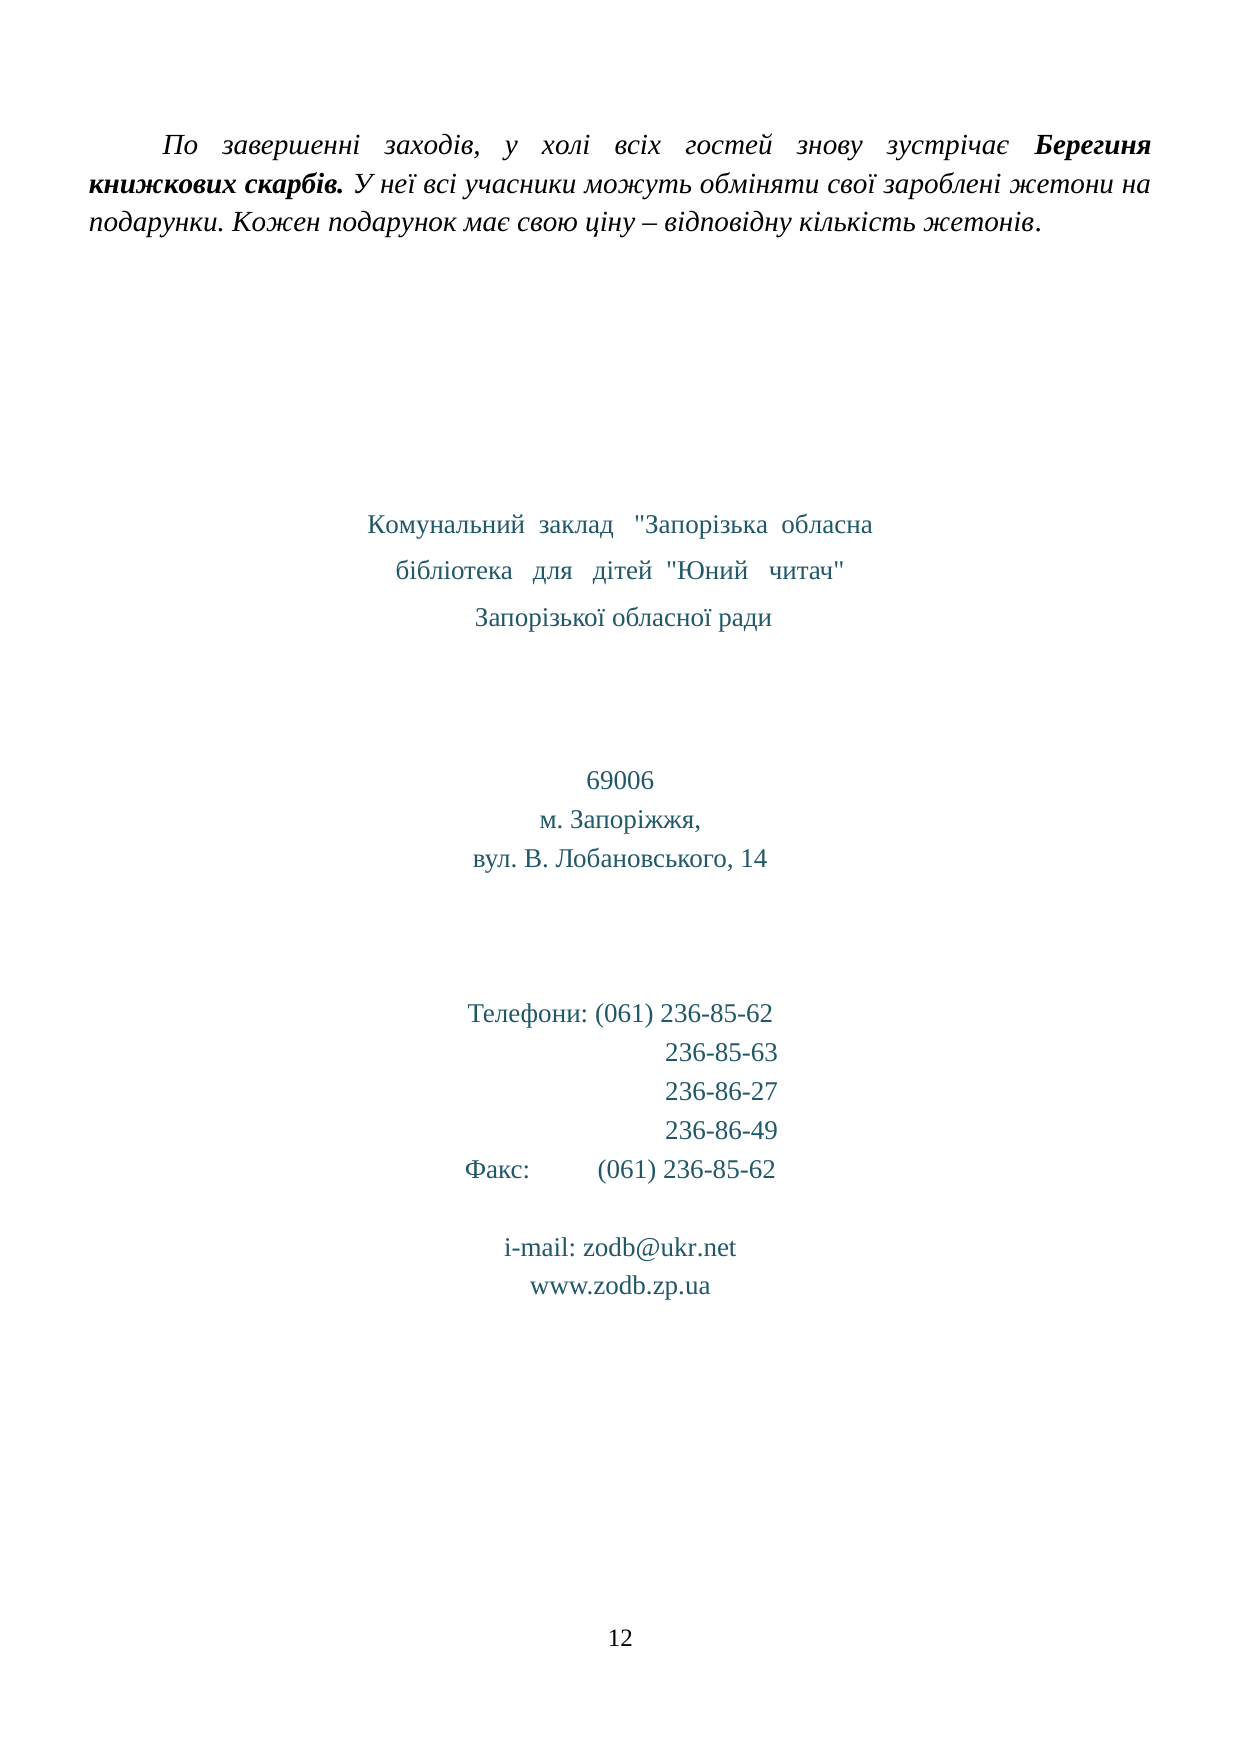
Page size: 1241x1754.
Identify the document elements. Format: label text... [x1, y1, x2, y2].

text i-mail: zodb@ukr.net [89, 1231, 1152, 1262]
text www.zodb.zp.ua [89, 1269, 1152, 1301]
text 236-86-49 [89, 1114, 1152, 1145]
text Комунальний заклад "Запорізька обласна [89, 508, 1152, 539]
text 236-86-27 [89, 1075, 1152, 1106]
text Запорізької обласної ради [89, 601, 1152, 632]
text Телефони: (061) 236-85-62 [89, 997, 1152, 1029]
text 236-85-63 [89, 1036, 1152, 1067]
text 69006 [89, 764, 1152, 796]
text вул. В. Лобановського, 14 [89, 842, 1152, 873]
text Факс: (061) 236-85-62 [89, 1153, 1152, 1184]
text По завершенні заходів, у холі всіх гостей знову зустрічає Берегиня книжкових скарбів. У неї всі учасники можуть обміняти свої зароблені жетони на подарунки. Кожен подарунок має свою ціну – відповідну кількість жетонів. [89, 127, 1152, 238]
text м. Запоріжжя, [89, 803, 1152, 834]
text бібліотека для дітей "Юний читач" [89, 554, 1152, 586]
